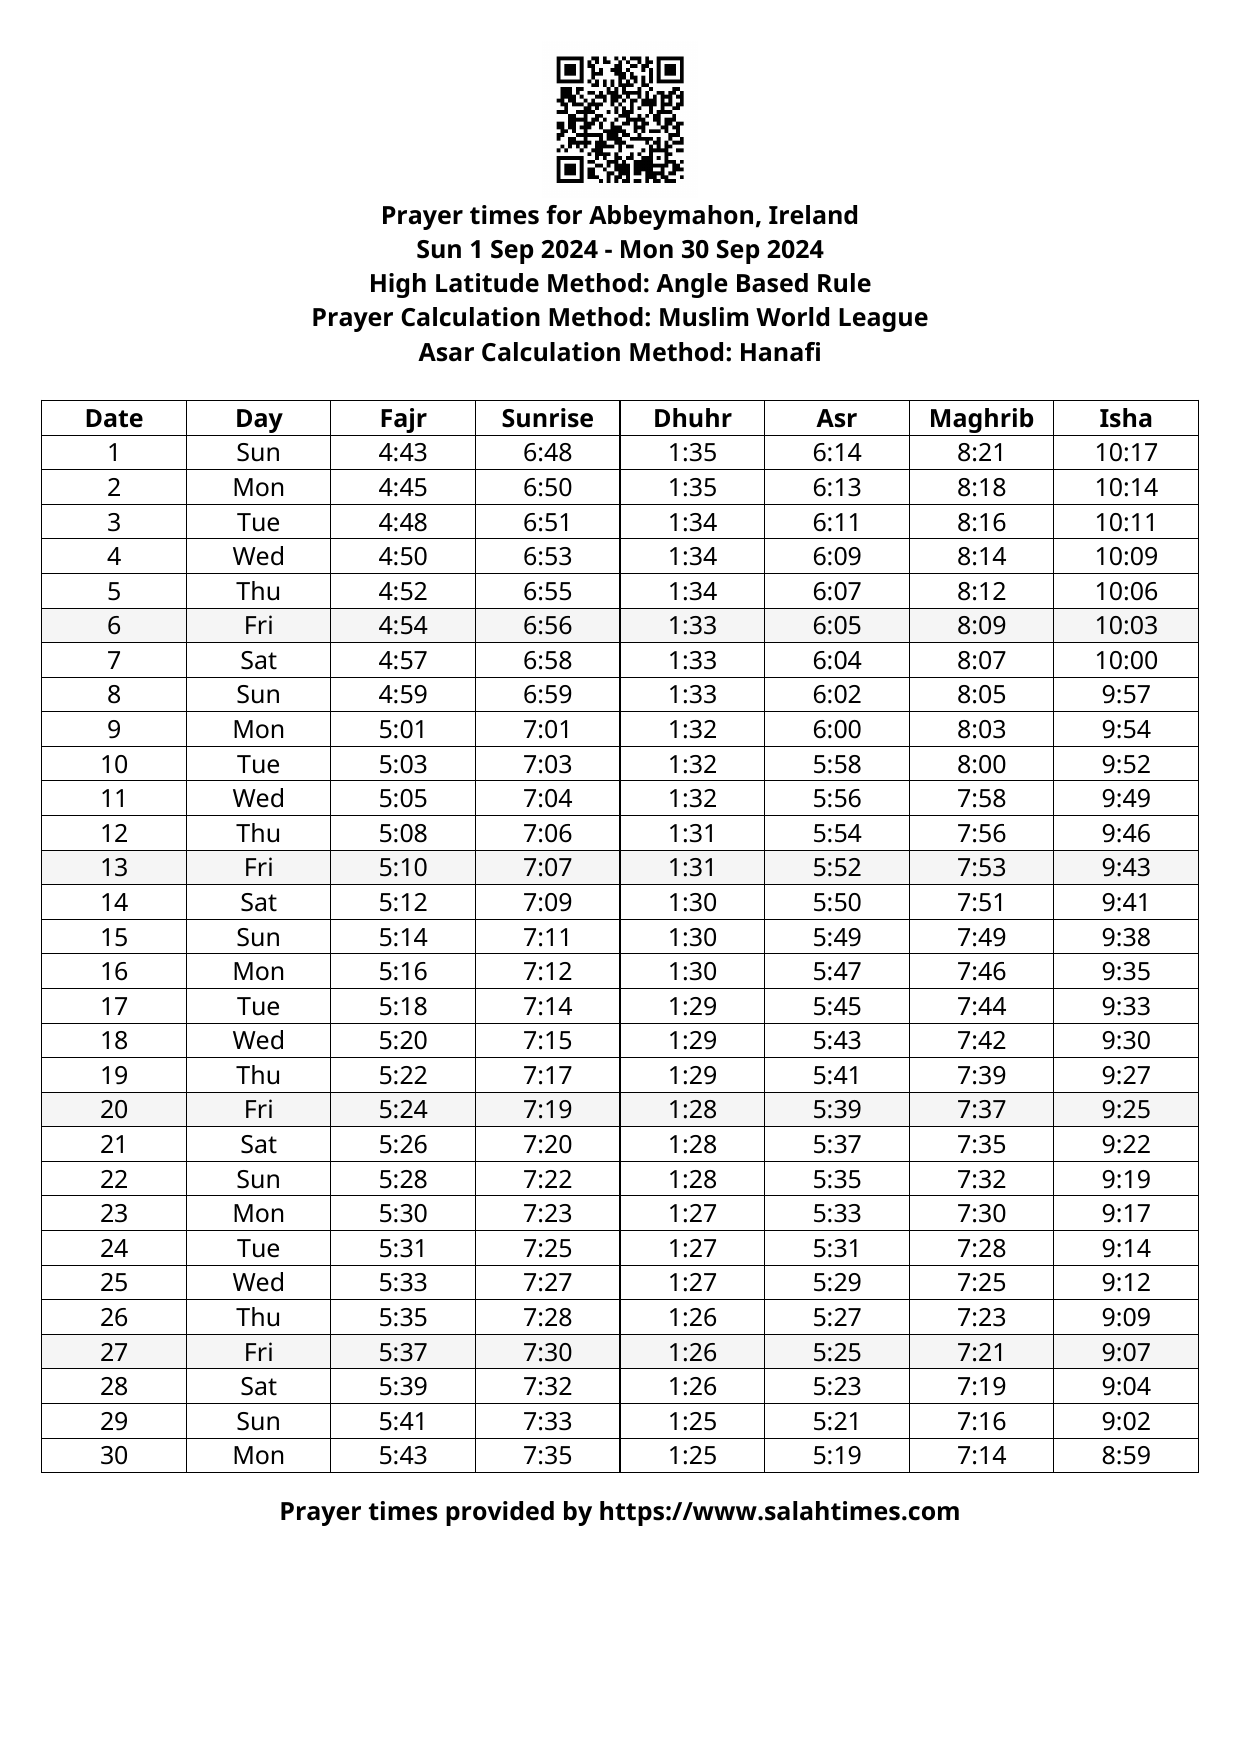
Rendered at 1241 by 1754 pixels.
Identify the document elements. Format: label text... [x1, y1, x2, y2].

table_cell 27 [42, 1335, 186, 1368]
table_cell 6:13 [765, 470, 909, 504]
table_cell 6:14 [765, 436, 909, 469]
table_cell 6:55 [476, 574, 619, 607]
table_cell 5:14 [331, 920, 475, 953]
table_cell 9:04 [1054, 1369, 1198, 1403]
table_cell 5:39 [765, 1093, 909, 1126]
table_cell 5:28 [331, 1162, 475, 1195]
table_cell 9:12 [1054, 1266, 1198, 1299]
table_cell 5:56 [765, 781, 909, 815]
table_cell 1:31 [621, 851, 764, 884]
table_cell 4 [42, 539, 186, 573]
table_cell Mon [187, 712, 330, 746]
table_cell 7:04 [476, 781, 619, 815]
table_cell Sat [187, 885, 330, 919]
table_cell 9:49 [1054, 781, 1198, 815]
table_cell 2 [42, 470, 186, 504]
table_cell 1:29 [621, 989, 764, 1022]
table_cell Mon [187, 1196, 330, 1230]
table_cell 7:03 [476, 747, 619, 780]
table_cell 5:12 [331, 885, 475, 919]
table_cell 7:32 [476, 1369, 619, 1403]
table_cell 10:17 [1054, 436, 1198, 469]
text High Latitude Method: Angle Based Rule [42, 266, 1198, 300]
table_cell 7:58 [910, 781, 1053, 815]
table_cell 5:10 [331, 851, 475, 884]
table_cell 5:45 [765, 989, 909, 1022]
table_cell 7:56 [910, 816, 1053, 849]
table_cell 9:09 [1054, 1300, 1198, 1334]
table_cell 1:32 [621, 712, 764, 746]
table_cell Tue [187, 505, 330, 538]
table_cell 1:30 [621, 954, 764, 988]
table_cell 9:14 [1054, 1231, 1198, 1264]
table_cell 6:05 [765, 609, 909, 642]
table_cell 1:33 [621, 643, 764, 677]
table_cell 7:19 [910, 1369, 1053, 1403]
table_cell 7:16 [910, 1404, 1053, 1437]
table_cell 10:11 [1054, 505, 1198, 538]
table_cell 5:29 [765, 1266, 909, 1299]
table_cell 6:50 [476, 470, 619, 504]
table_cell 5:20 [331, 1024, 475, 1057]
table_cell 7:28 [476, 1300, 619, 1334]
table_cell 9:17 [1054, 1196, 1198, 1230]
table_header Date [42, 401, 186, 434]
table_cell Sat [187, 1127, 330, 1161]
table_cell 9:02 [1054, 1404, 1198, 1437]
table_cell 8:09 [910, 609, 1053, 642]
table_cell 1:34 [621, 539, 764, 573]
table_cell 3 [42, 505, 186, 538]
table_cell 1:27 [621, 1266, 764, 1299]
table_cell 4:52 [331, 574, 475, 607]
table_cell 4:48 [331, 505, 475, 538]
table_cell 5:58 [765, 747, 909, 780]
table_cell 1:34 [621, 505, 764, 538]
table_cell 7:32 [910, 1162, 1053, 1195]
table_cell 8:59 [1054, 1439, 1198, 1472]
table_header Day [187, 401, 330, 434]
table_cell 9:25 [1054, 1093, 1198, 1126]
table_cell 5:26 [331, 1127, 475, 1161]
table_cell 1:30 [621, 885, 764, 919]
text Prayer times provided by https://www.salahtimes.com [42, 1494, 1198, 1528]
table_cell 5:01 [331, 712, 475, 746]
table_cell 5:39 [331, 1369, 475, 1403]
table_cell 7:51 [910, 885, 1053, 919]
table_cell 7:15 [476, 1024, 619, 1057]
table_cell 5:18 [331, 989, 475, 1022]
table_cell 7:30 [476, 1335, 619, 1368]
table_cell 7:01 [476, 712, 619, 746]
table_cell 8:18 [910, 470, 1053, 504]
table_cell Thu [187, 1300, 330, 1334]
table_cell 7:19 [476, 1093, 619, 1126]
table_cell 1:32 [621, 747, 764, 780]
table_cell 5:25 [765, 1335, 909, 1368]
table_cell 25 [42, 1266, 186, 1299]
table_cell Wed [187, 1266, 330, 1299]
table_header Isha [1054, 401, 1198, 434]
table_cell 4:50 [331, 539, 475, 573]
table_cell Wed [187, 539, 330, 573]
table_cell 4:57 [331, 643, 475, 677]
table_cell 5:37 [331, 1335, 475, 1368]
table_header Fajr [331, 401, 475, 434]
table_cell 8:14 [910, 539, 1053, 573]
table_cell 19 [42, 1058, 186, 1092]
table_cell Sun [187, 1162, 330, 1195]
table_cell 9:54 [1054, 712, 1198, 746]
table_cell 6:00 [765, 712, 909, 746]
table_cell 10:14 [1054, 470, 1198, 504]
table_cell 7:27 [476, 1266, 619, 1299]
table_cell 5:47 [765, 954, 909, 988]
text Prayer times for Abbeymahon, Ireland [42, 198, 1198, 232]
table_cell 7:35 [910, 1127, 1053, 1161]
table_header Sunrise [476, 401, 619, 434]
table_cell 22 [42, 1162, 186, 1195]
table_cell 1:25 [621, 1439, 764, 1472]
table_cell 7:09 [476, 885, 619, 919]
table_cell 4:59 [331, 678, 475, 711]
table_cell 5:49 [765, 920, 909, 953]
table_cell 1:25 [621, 1404, 764, 1437]
table_cell 28 [42, 1369, 186, 1403]
table_cell 1:28 [621, 1162, 764, 1195]
table_cell 9:27 [1054, 1058, 1198, 1092]
table_cell 1:33 [621, 609, 764, 642]
table_cell 9:33 [1054, 989, 1198, 1022]
table_cell 7:14 [910, 1439, 1053, 1472]
table_cell Sat [187, 1369, 330, 1403]
table_header Dhuhr [621, 401, 764, 434]
table_cell 1:28 [621, 1127, 764, 1161]
table_cell 6:53 [476, 539, 619, 573]
table_cell 6:02 [765, 678, 909, 711]
table_cell 5:54 [765, 816, 909, 849]
table_cell 7:23 [476, 1196, 619, 1230]
table_cell 5:27 [765, 1300, 909, 1334]
table_cell 9:22 [1054, 1127, 1198, 1161]
table_cell 16 [42, 954, 186, 988]
table_cell 5 [42, 574, 186, 607]
table_cell 10 [42, 747, 186, 780]
table_cell 5:43 [765, 1024, 909, 1057]
table_cell 13 [42, 851, 186, 884]
table_cell Thu [187, 1058, 330, 1092]
table_cell 5:05 [331, 781, 475, 815]
table_cell 8:03 [910, 712, 1053, 746]
table_cell 24 [42, 1231, 186, 1264]
table_cell 9:38 [1054, 920, 1198, 953]
table_cell 5:35 [331, 1300, 475, 1334]
table_cell 4:43 [331, 436, 475, 469]
table_cell 7:35 [476, 1439, 619, 1472]
table_cell 7 [42, 643, 186, 677]
table_cell 1:33 [621, 678, 764, 711]
table_cell 5:50 [765, 885, 909, 919]
table_cell 7:25 [910, 1266, 1053, 1299]
table_cell 8:21 [910, 436, 1053, 469]
table_cell 5:43 [331, 1439, 475, 1472]
table_cell Sun [187, 678, 330, 711]
table_cell Tue [187, 747, 330, 780]
table_cell 1:28 [621, 1093, 764, 1126]
table_cell 5:22 [331, 1058, 475, 1092]
table_cell 6:09 [765, 539, 909, 573]
table_cell 5:35 [765, 1162, 909, 1195]
table_cell 15 [42, 920, 186, 953]
table_cell 8:00 [910, 747, 1053, 780]
table_cell 9:07 [1054, 1335, 1198, 1368]
table_cell 10:09 [1054, 539, 1198, 573]
table_cell 1:32 [621, 781, 764, 815]
table_cell Fri [187, 1335, 330, 1368]
table_cell Fri [187, 851, 330, 884]
table_cell 17 [42, 989, 186, 1022]
table_cell 7:42 [910, 1024, 1053, 1057]
table_cell 7:22 [476, 1162, 619, 1195]
table_cell 6:48 [476, 436, 619, 469]
table_cell 1:27 [621, 1196, 764, 1230]
table_cell Tue [187, 989, 330, 1022]
table_cell 1:35 [621, 436, 764, 469]
table_cell Sat [187, 643, 330, 677]
table_cell 11 [42, 781, 186, 815]
table_cell Fri [187, 609, 330, 642]
table_cell 1:26 [621, 1300, 764, 1334]
table_cell 7:23 [910, 1300, 1053, 1334]
table_cell 1 [42, 436, 186, 469]
table_cell 7:53 [910, 851, 1053, 884]
table_cell 5:33 [331, 1266, 475, 1299]
table_cell 5:23 [765, 1369, 909, 1403]
table_cell 7:37 [910, 1093, 1053, 1126]
table_cell 26 [42, 1300, 186, 1334]
table_cell 6:59 [476, 678, 619, 711]
table_cell 12 [42, 816, 186, 849]
table_cell 6:07 [765, 574, 909, 607]
table_cell Wed [187, 1024, 330, 1057]
table_cell 1:30 [621, 920, 764, 953]
table_cell 5:37 [765, 1127, 909, 1161]
table_cell Thu [187, 816, 330, 849]
table_cell 9:41 [1054, 885, 1198, 919]
table_cell 7:44 [910, 989, 1053, 1022]
table_cell 1:26 [621, 1369, 764, 1403]
table_cell Sun [187, 436, 330, 469]
table_cell 7:30 [910, 1196, 1053, 1230]
table_cell 5:30 [331, 1196, 475, 1230]
table_cell Sun [187, 920, 330, 953]
table_cell 6:11 [765, 505, 909, 538]
table_header Asr [765, 401, 909, 434]
table_cell 5:41 [331, 1404, 475, 1437]
table_cell 23 [42, 1196, 186, 1230]
table_cell 5:16 [331, 954, 475, 988]
table_cell 7:06 [476, 816, 619, 849]
table_cell 9:57 [1054, 678, 1198, 711]
table_cell Mon [187, 954, 330, 988]
table_cell 30 [42, 1439, 186, 1472]
table_cell Fri [187, 1093, 330, 1126]
table_cell 7:12 [476, 954, 619, 988]
table_cell 6 [42, 609, 186, 642]
table_cell 9:52 [1054, 747, 1198, 780]
table_cell 8:16 [910, 505, 1053, 538]
table_cell Mon [187, 470, 330, 504]
table_cell 7:25 [476, 1231, 619, 1264]
table_cell 10:03 [1054, 609, 1198, 642]
table_cell 7:28 [910, 1231, 1053, 1264]
table_cell 1:31 [621, 816, 764, 849]
table_cell 9:46 [1054, 816, 1198, 849]
table_cell 5:31 [765, 1231, 909, 1264]
table_cell 8:07 [910, 643, 1053, 677]
table_cell 8:12 [910, 574, 1053, 607]
table_cell 5:33 [765, 1196, 909, 1230]
table_cell 1:27 [621, 1231, 764, 1264]
table_cell 7:49 [910, 920, 1053, 953]
table_cell 10:06 [1054, 574, 1198, 607]
table_cell 7:17 [476, 1058, 619, 1092]
table_cell 6:56 [476, 609, 619, 642]
table_cell 9:35 [1054, 954, 1198, 988]
table_cell 5:19 [765, 1439, 909, 1472]
table_cell 14 [42, 885, 186, 919]
table_cell 29 [42, 1404, 186, 1437]
table_cell 7:39 [910, 1058, 1053, 1092]
table_cell 7:20 [476, 1127, 619, 1161]
table_cell 7:33 [476, 1404, 619, 1437]
table_cell 6:51 [476, 505, 619, 538]
table_cell 5:52 [765, 851, 909, 884]
table_cell 7:14 [476, 989, 619, 1022]
table_cell Thu [187, 574, 330, 607]
table_cell 8:05 [910, 678, 1053, 711]
table_cell 5:41 [765, 1058, 909, 1092]
text Sun 1 Sep 2024 - Mon 30 Sep 2024 [42, 232, 1198, 266]
table_cell 5:03 [331, 747, 475, 780]
table_cell 4:54 [331, 609, 475, 642]
table_cell 18 [42, 1024, 186, 1057]
table_cell 7:21 [910, 1335, 1053, 1368]
table_cell Tue [187, 1231, 330, 1264]
table_cell 9:43 [1054, 851, 1198, 884]
table_cell 4:45 [331, 470, 475, 504]
table_cell 21 [42, 1127, 186, 1161]
table_cell 1:34 [621, 574, 764, 607]
table_cell Mon [187, 1439, 330, 1472]
table_cell 1:29 [621, 1024, 764, 1057]
table_cell 7:07 [476, 851, 619, 884]
table_cell 5:24 [331, 1093, 475, 1126]
table_cell 20 [42, 1093, 186, 1126]
table_cell 5:21 [765, 1404, 909, 1437]
table_cell 6:58 [476, 643, 619, 677]
table_cell 8 [42, 678, 186, 711]
table_cell 9:30 [1054, 1024, 1198, 1057]
table_cell 5:08 [331, 816, 475, 849]
table_cell 7:46 [910, 954, 1053, 988]
text Asar Calculation Method: Hanafi [42, 334, 1198, 368]
table_cell 1:26 [621, 1335, 764, 1368]
table_cell Wed [187, 781, 330, 815]
table_cell 1:35 [621, 470, 764, 504]
text Prayer Calculation Method: Muslim World League [42, 300, 1198, 334]
table_cell 5:31 [331, 1231, 475, 1264]
table_header Maghrib [910, 401, 1053, 434]
table_cell 1:29 [621, 1058, 764, 1092]
table_cell 7:11 [476, 920, 619, 953]
table_cell Sun [187, 1404, 330, 1437]
table_cell 6:04 [765, 643, 909, 677]
table_cell 9:19 [1054, 1162, 1198, 1195]
table_cell 9 [42, 712, 186, 746]
picture [542, 41, 699, 198]
table_cell 10:00 [1054, 643, 1198, 677]
